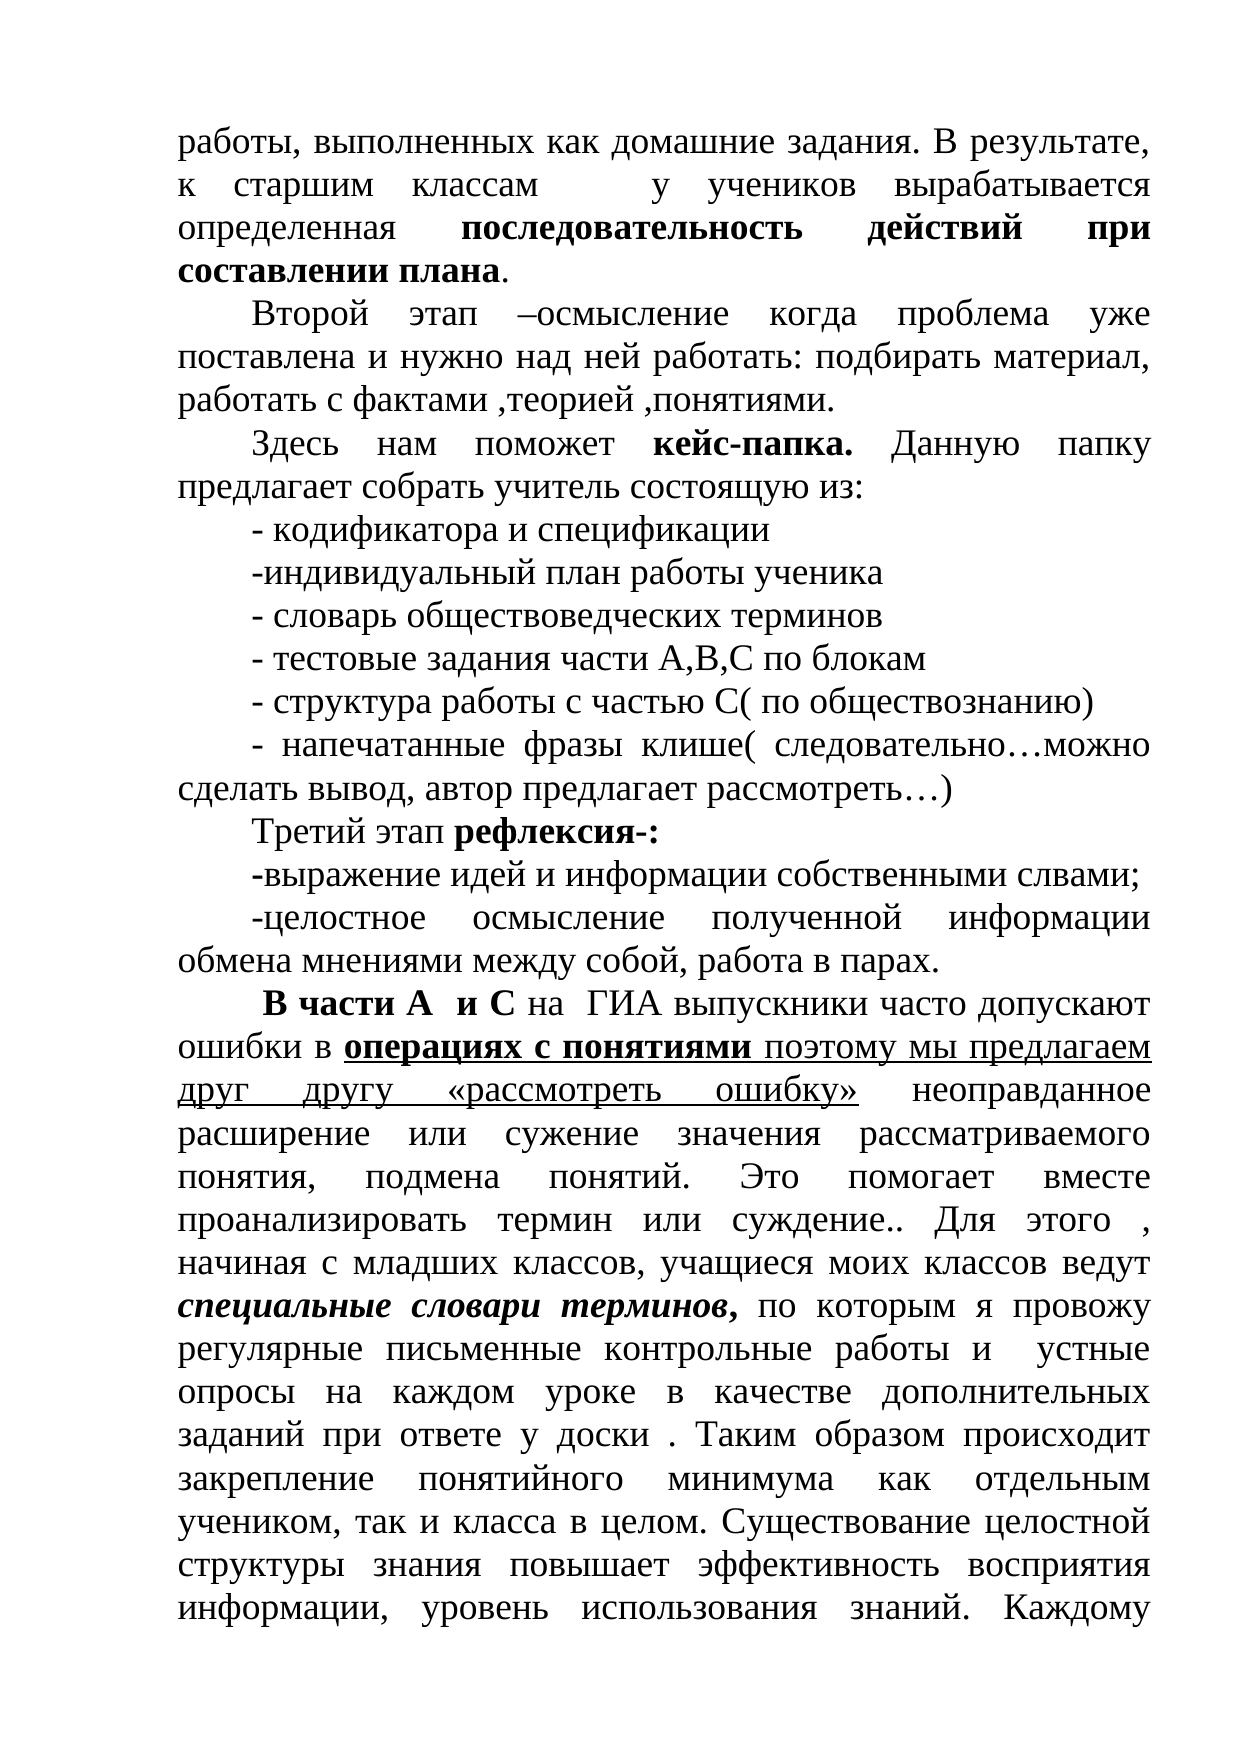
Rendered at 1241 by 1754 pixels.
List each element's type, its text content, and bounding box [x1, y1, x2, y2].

text -выражение идей и информации собственными слвами; [177, 851, 1152, 894]
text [177, 981, 1152, 1627]
text - структура работы с частью С( по обществознанию) [177, 679, 1152, 722]
text - тестовые задания части А,В,С по блокам [177, 636, 1152, 679]
text - словарь обществоведческих терминов [177, 592, 1152, 636]
text -индивидуальный план работы ученика [177, 549, 1152, 592]
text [177, 118, 1152, 291]
text Здесь нам поможет кейс-папка. Данную папку предлагает собрать учитель состоящую из: [177, 420, 1152, 506]
text Второй этап –осмысление когда проблема уже поставлена и нужно над ней работать: подбирать материал, работать с фактами ,теорией ,понятиями. [177, 291, 1152, 420]
text Третий этап рефлексия-: [177, 808, 1152, 851]
text - кодификатора и спецификации [177, 506, 1152, 549]
text - напечатанные фразы клише( следовательно…можно сделать вывод, автор предлагает рассмотреть…) [177, 722, 1152, 808]
text -целостное осмысление полученной информации обмена мнениями между собой, работа в парах. [177, 894, 1152, 981]
